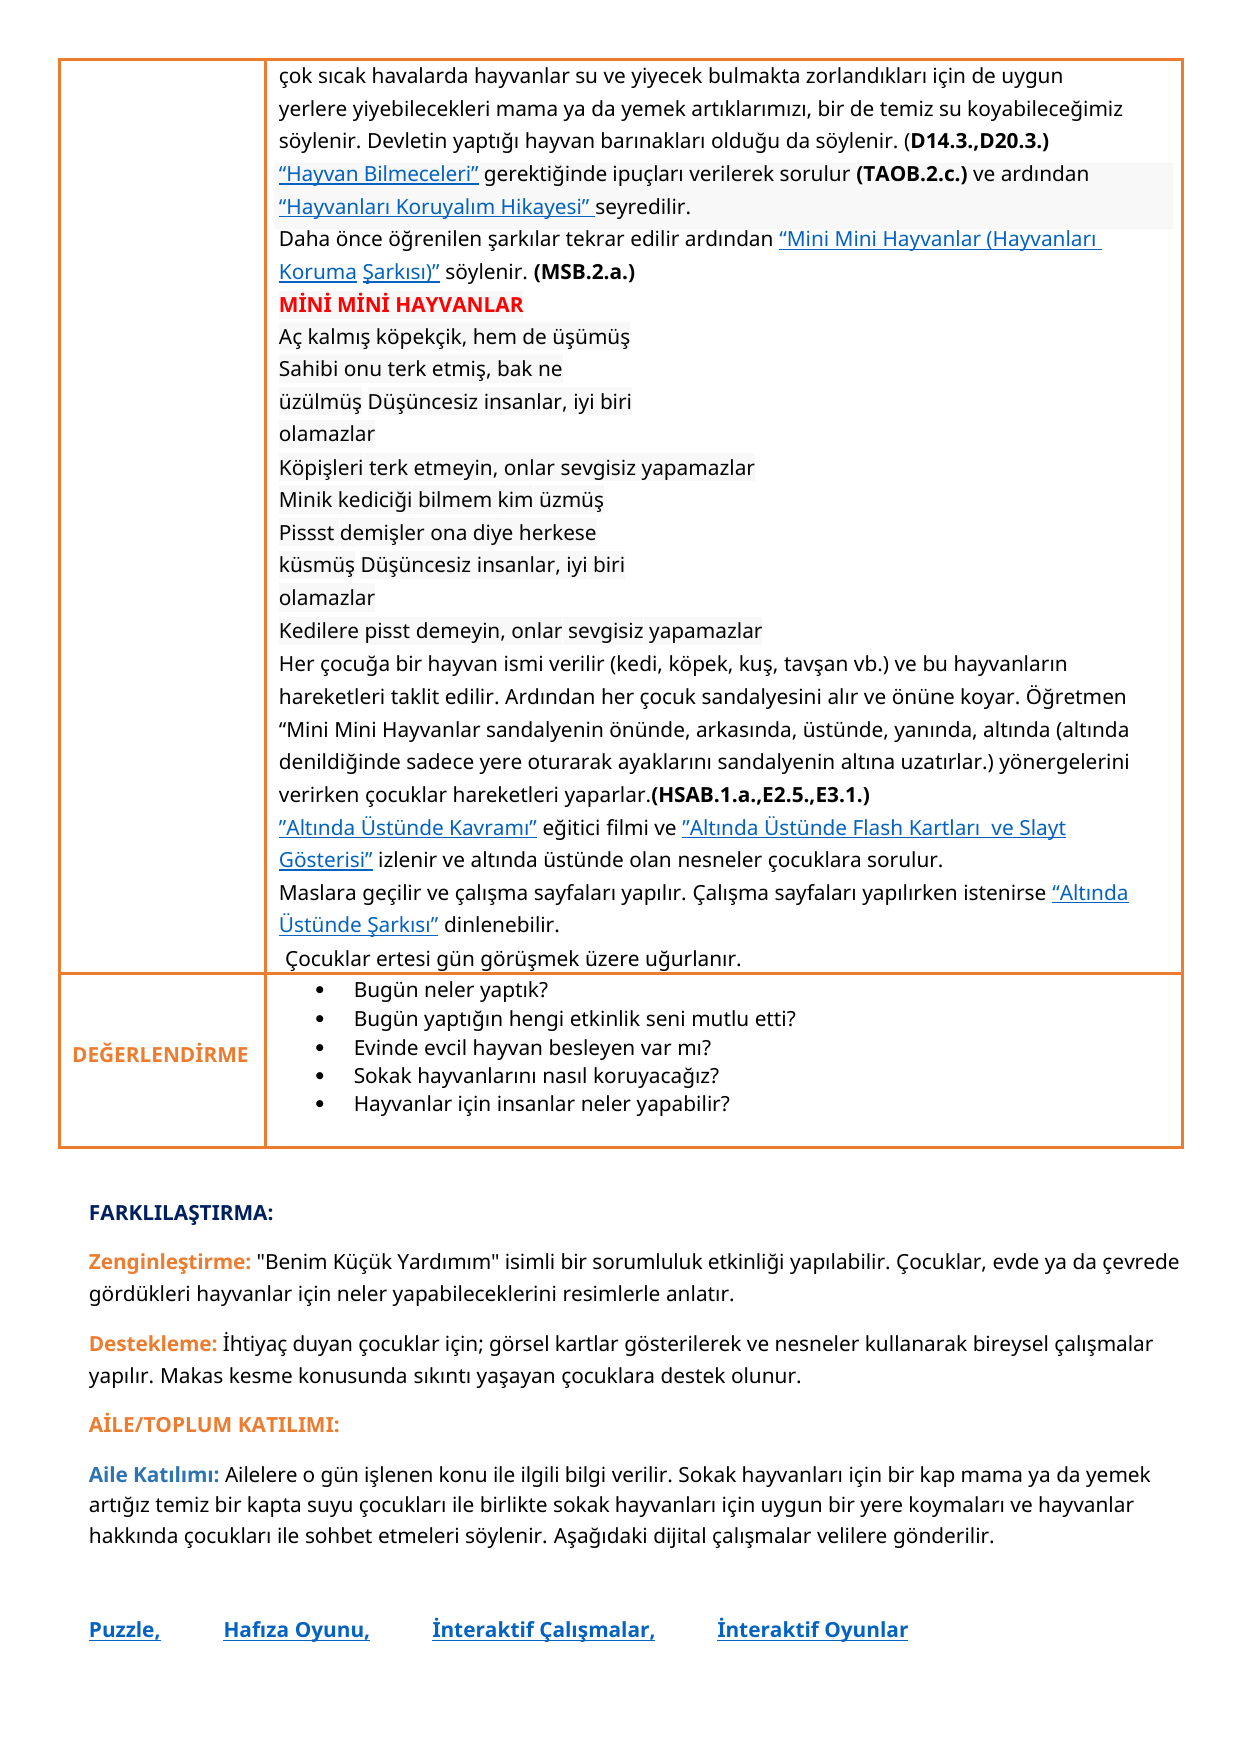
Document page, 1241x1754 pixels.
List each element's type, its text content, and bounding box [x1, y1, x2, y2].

text FARKLILAŞTIRMA: [89, 1198, 1211, 1226]
text Aile Katılımı: Ailelere o gün işlenen konu ile ilgili bilgi verilir. Sokak hayvanları için bir kap mama ya da yemek artığız temiz bir kapta suyu çocukları ile birlikte sokak hayvanları için uygun bir yere koymaları ve hayvanlar hakkında çocukları ile sohbet etmeleri söylenir. Aşağıdaki dijital çalışmalar velilere gönderilir. [89, 1460, 1182, 1549]
table_header [61, 61, 264, 972]
text Zenginleştirme: "Benim Küçük Yardımım" isimli bir sorumluluk etkinliği yapılabilir. Çocuklar, evde ya da çevrede gördükleri hayvanlar için neler yapabileceklerini resimlerle anlatır. [89, 1247, 1211, 1308]
subtitle AİLE/TOPLUM KATILIMI: [89, 1410, 1211, 1439]
text Puzzle, Hafıza Oyunu, İnteraktif Çalışmalar, İnteraktif Oyunlar [89, 1616, 1211, 1644]
table_cell DEĞERLENDİRME [61, 975, 264, 1146]
text Destekleme: İhtiyaç duyan çocuklar için; görsel kartlar gösterilerek ve nesneler kullanarak bireysel çalışmalar yapılır. Makas kesme konusunda sıkıntı yaşayan çocuklara destek olunur. [89, 1329, 1211, 1390]
table_header çok sıcak havalarda hayvanlar su ve yiyecek bulmakta zorlandıkları için de uygun yerlere yiyebilecekleri mama ya da yemek artıklarımızı, bir de temiz su koyabileceğimiz söylenir. Devletin yaptığı hayvan barınakları olduğu da söylenir. (D14.3.,D20.3.) “Hayvan Bilmeceleri” gerektiğinde ipuçları verilerek sorulur (TAOB.2.c.) ve ardından “Hayvanları Koruyalım Hikayesi” seyredilir. Daha önce öğrenilen şarkılar tekrar edilir ardından “Mini Mini Hayvanlar (Hayvanları Koruma Şarkısı)” söylenir. (MSB.2.a.) MİNİ MİNİ HAYVANLAR Aç kalmış köpekçik, hem de üşümüş Sahibi onu terk etmiş, bak ne üzülmüş Düşüncesiz insanlar, iyi biri olamazlar Köpişleri terk etmeyin, onlar sevgisiz yapamazlar Minik kediciği bilmem kim üzmüş Pissst demişler ona diye herkese küsmüş Düşüncesiz insanlar, iyi biri olamazlar Kedilere pisst demeyin, onlar sevgisiz yapamazlar Her çocuğa bir hayvan ismi verilir (kedi, köpek, kuş, tavşan vb.) ve bu hayvanların hareketleri taklit edilir. Ardından her çocuk sandalyesini alır ve önüne koyar. Öğretmen “Mini Mini Hayvanlar sandalyenin önünde, arkasında, üstünde, yanında, altında (altında denildiğinde sadece yere oturarak ayaklarını sandalyenin altına uzatırlar.) yönergelerini verirken çocuklar hareketleri yaparlar.(HSAB.1.a.,E2.5.,E3.1.) ”Altında Üstünde Kavramı” eğitici filmi ve ”Altında Üstünde Flash Kartları ve Slayt Gösterisi” izlenir ve altında üstünde olan nesneler çocuklara sorulur. Maslara geçilir ve çalışma sayfaları yapılır. Çalışma sayfaları yapılırken istenirse “Altında Üstünde Şarkısı” dinlenebilir. Çocuklar ertesi gün görüşmek üzere uğurlanır. [267, 61, 1181, 972]
table_cell Bugün neler yaptık? Bugün yaptığın hengi etkinlik seni mutlu etti? Evinde evcil hayvan besleyen var mı? Sokak hayvanlarını nasıl koruyacağız? Hayvanlar için insanlar neler yapabilir? [267, 975, 1181, 1146]
